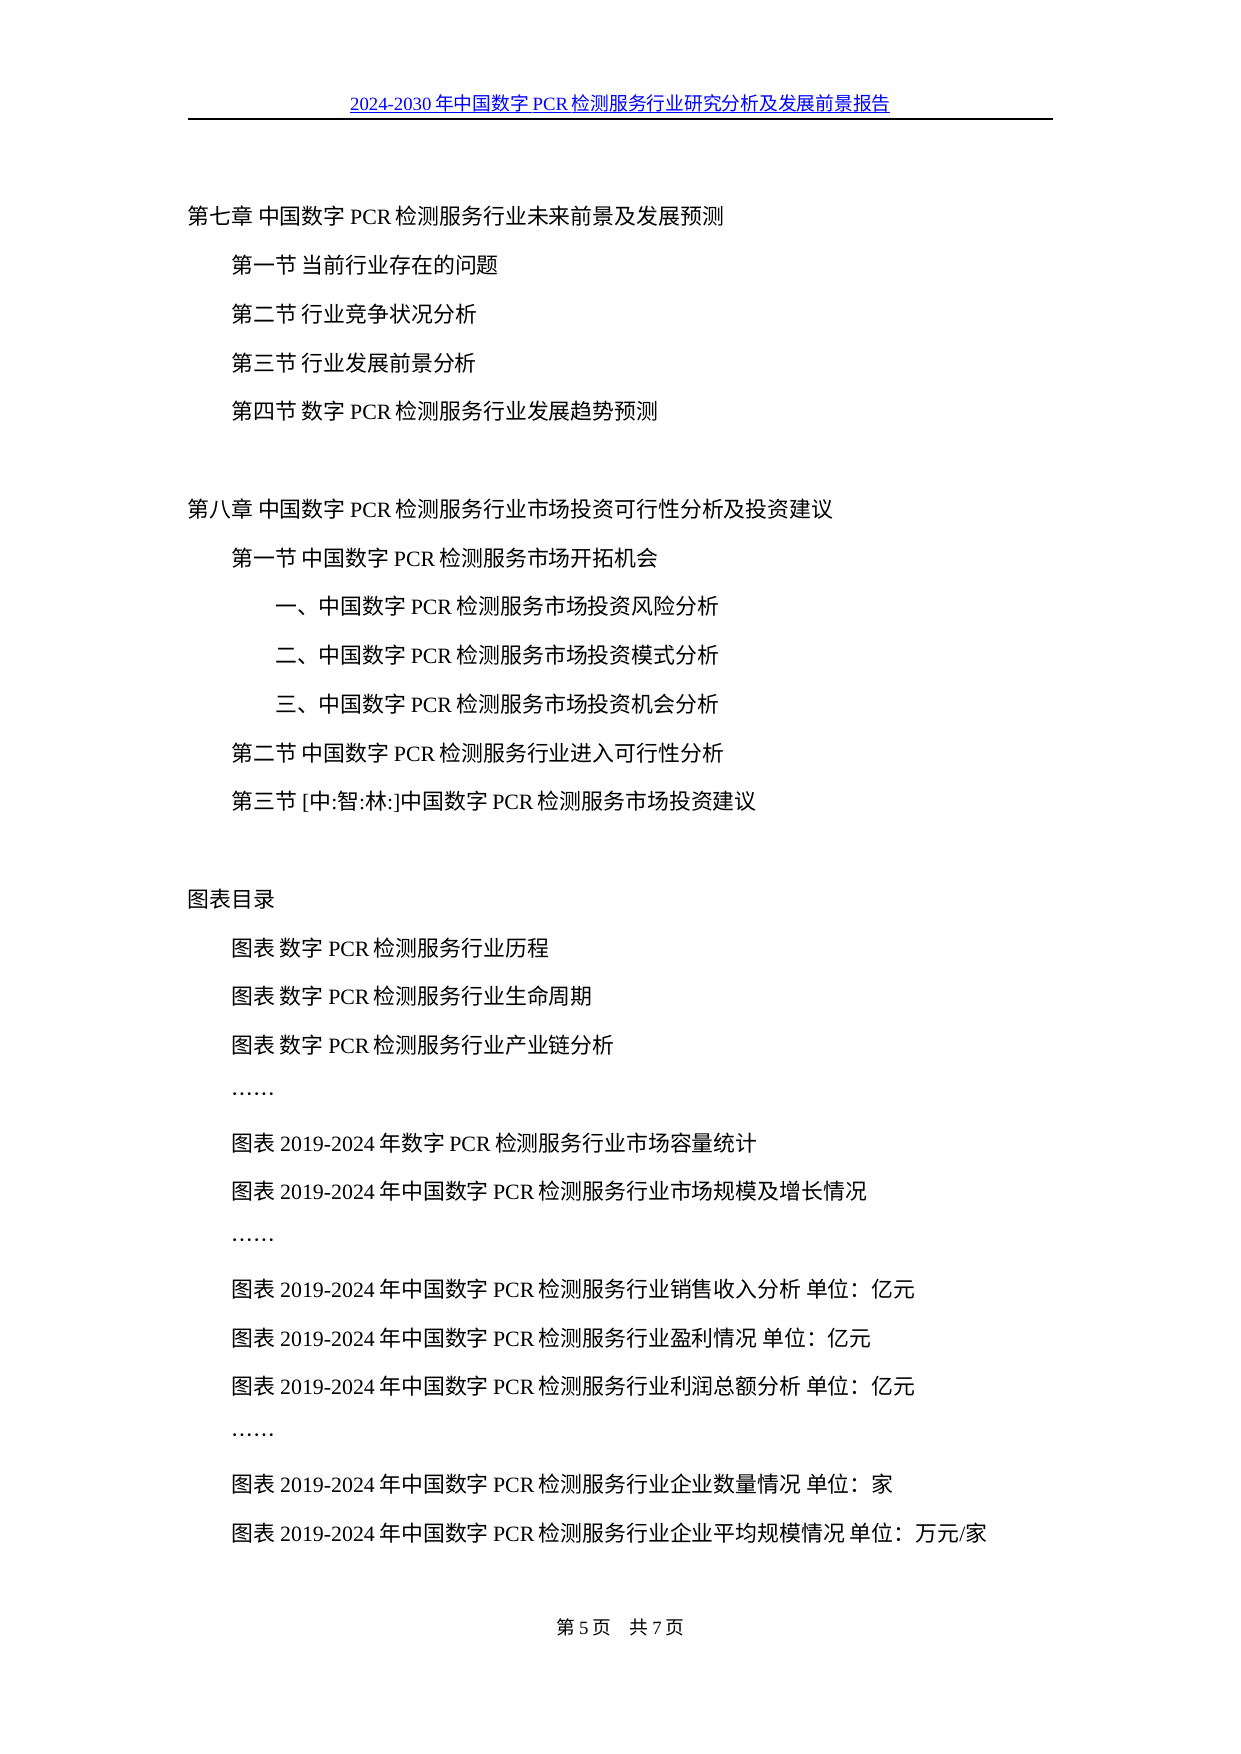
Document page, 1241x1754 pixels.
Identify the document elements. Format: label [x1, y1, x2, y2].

text [187, 150, 1053, 1548]
